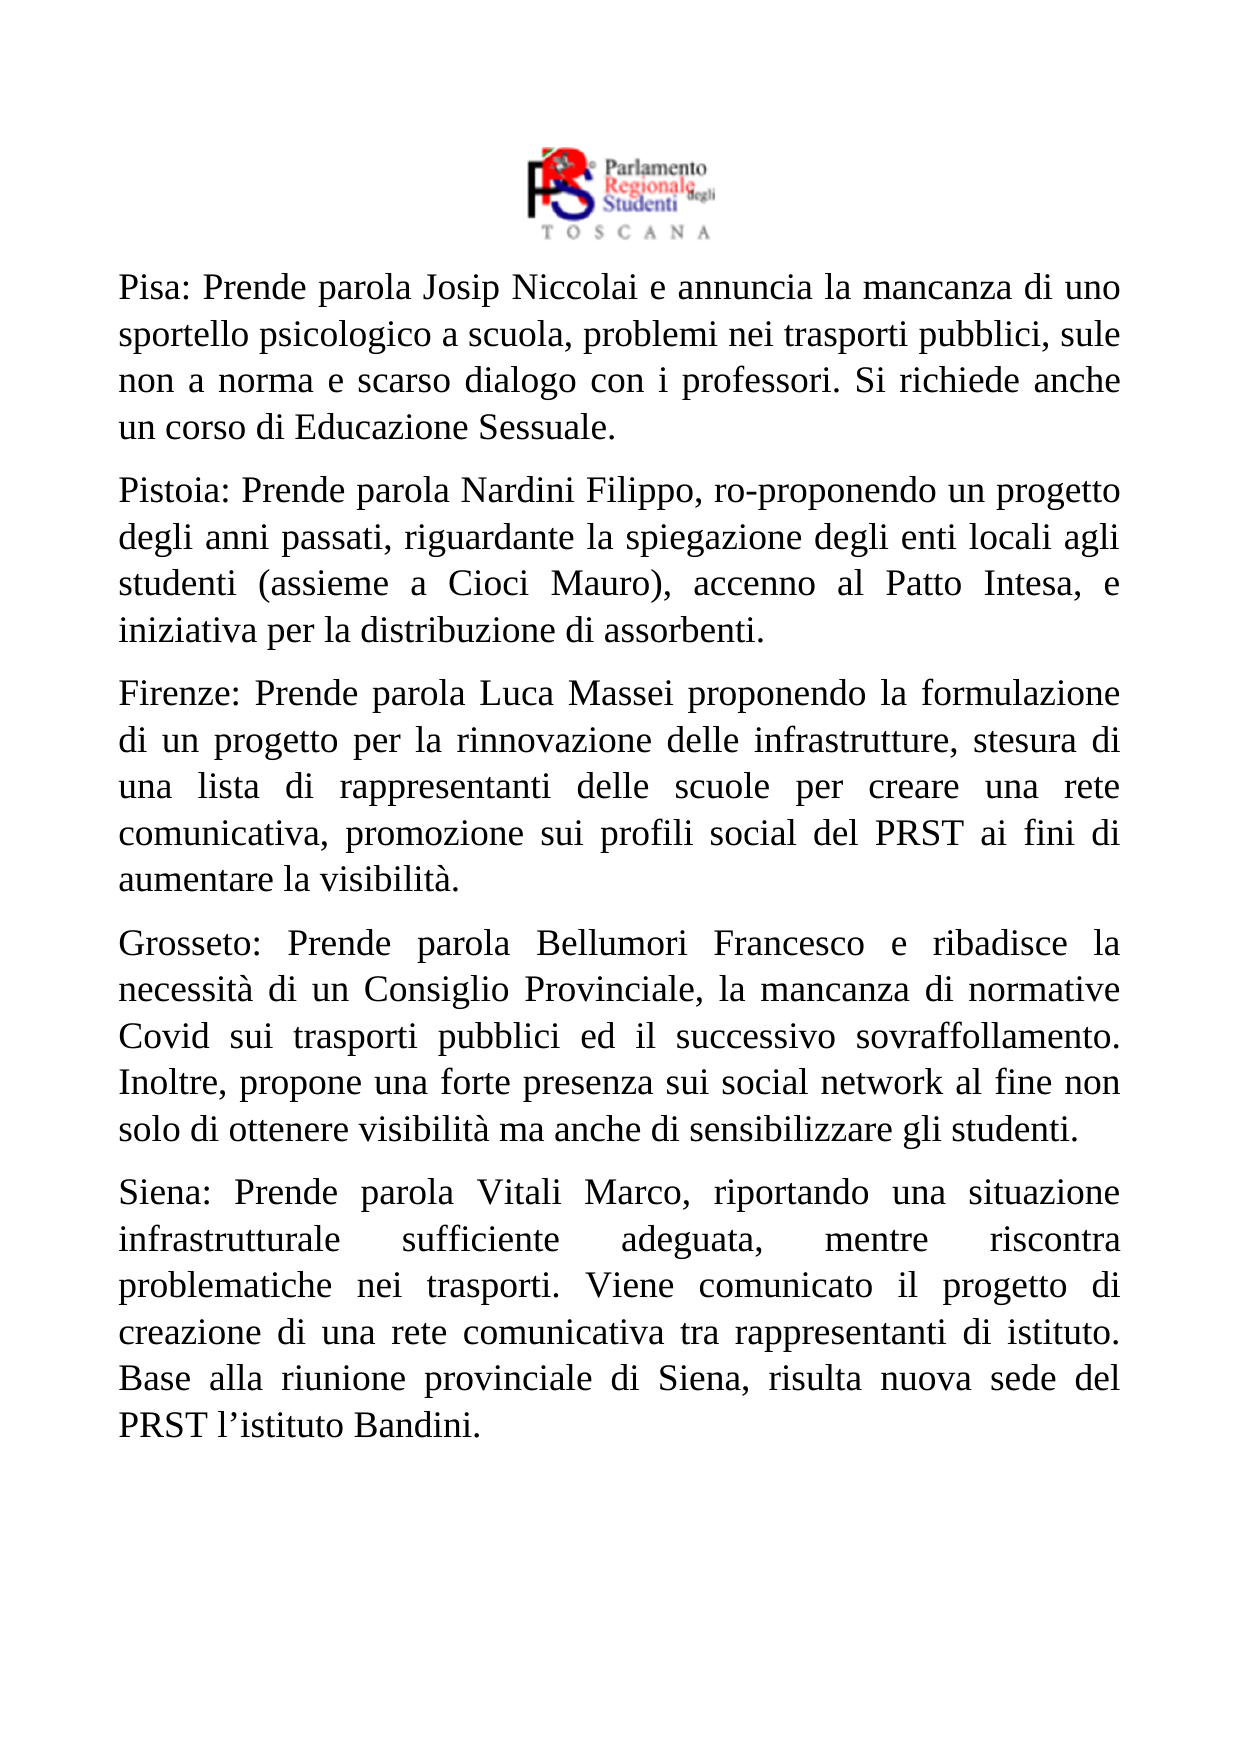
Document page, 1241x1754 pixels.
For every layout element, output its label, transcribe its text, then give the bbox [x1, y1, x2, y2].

text Pisa: Prende parola Josip Niccolai e annuncia la mancanza di uno sportello psicologico a scuola, problemi nei trasporti pubblici, sule non a norma e scarso dialogo con i professori. Si richiede anche un corso di Educazione Sessuale. [118, 265, 1122, 447]
text Pistoia: Prende parola Nardini Filippo, ro-proponendo un progetto degli anni passati, riguardante la spiegazione degli enti locali agli studenti (assieme a Cioci Mauro), accenno al Patto Intesa, e iniziativa per la distribuzione di assorbenti. [118, 468, 1122, 650]
text Siena: Prende parola Vitali Marco, riportando una situazione infrastrutturale sufficiente adeguata, mentre riscontra problematiche nei trasporti. Viene comunicato il progetto di creazione di una rete comunicativa tra rappresentanti di istituto. Base alla riunione provinciale di Siena, risulta nuova sede del PRST l’istituto Bandini. [118, 1169, 1122, 1445]
text Grosseto: Prende parola Bellumori Francesco e ribadisce la necessità di un Consiglio Provinciale, la mancanza di normative Covid sui trasporti pubblici ed il successivo sovraffollamento. Inoltre, propone una forte presenza sui social network al fine non solo di ottenere visibilità ma anche di sensibilizzare gli studenti. [118, 920, 1122, 1149]
picture [524, 147, 716, 246]
text Firenze: Prende parola Luca Massei proponendo la formulazione di un progetto per la rinnovazione delle infrastrutture, stesura di una lista di rappresentanti delle scuole per creare una rete comunicativa, promozione sui profili social del PRST ai fini di aumentare la visibilità. [118, 671, 1122, 900]
